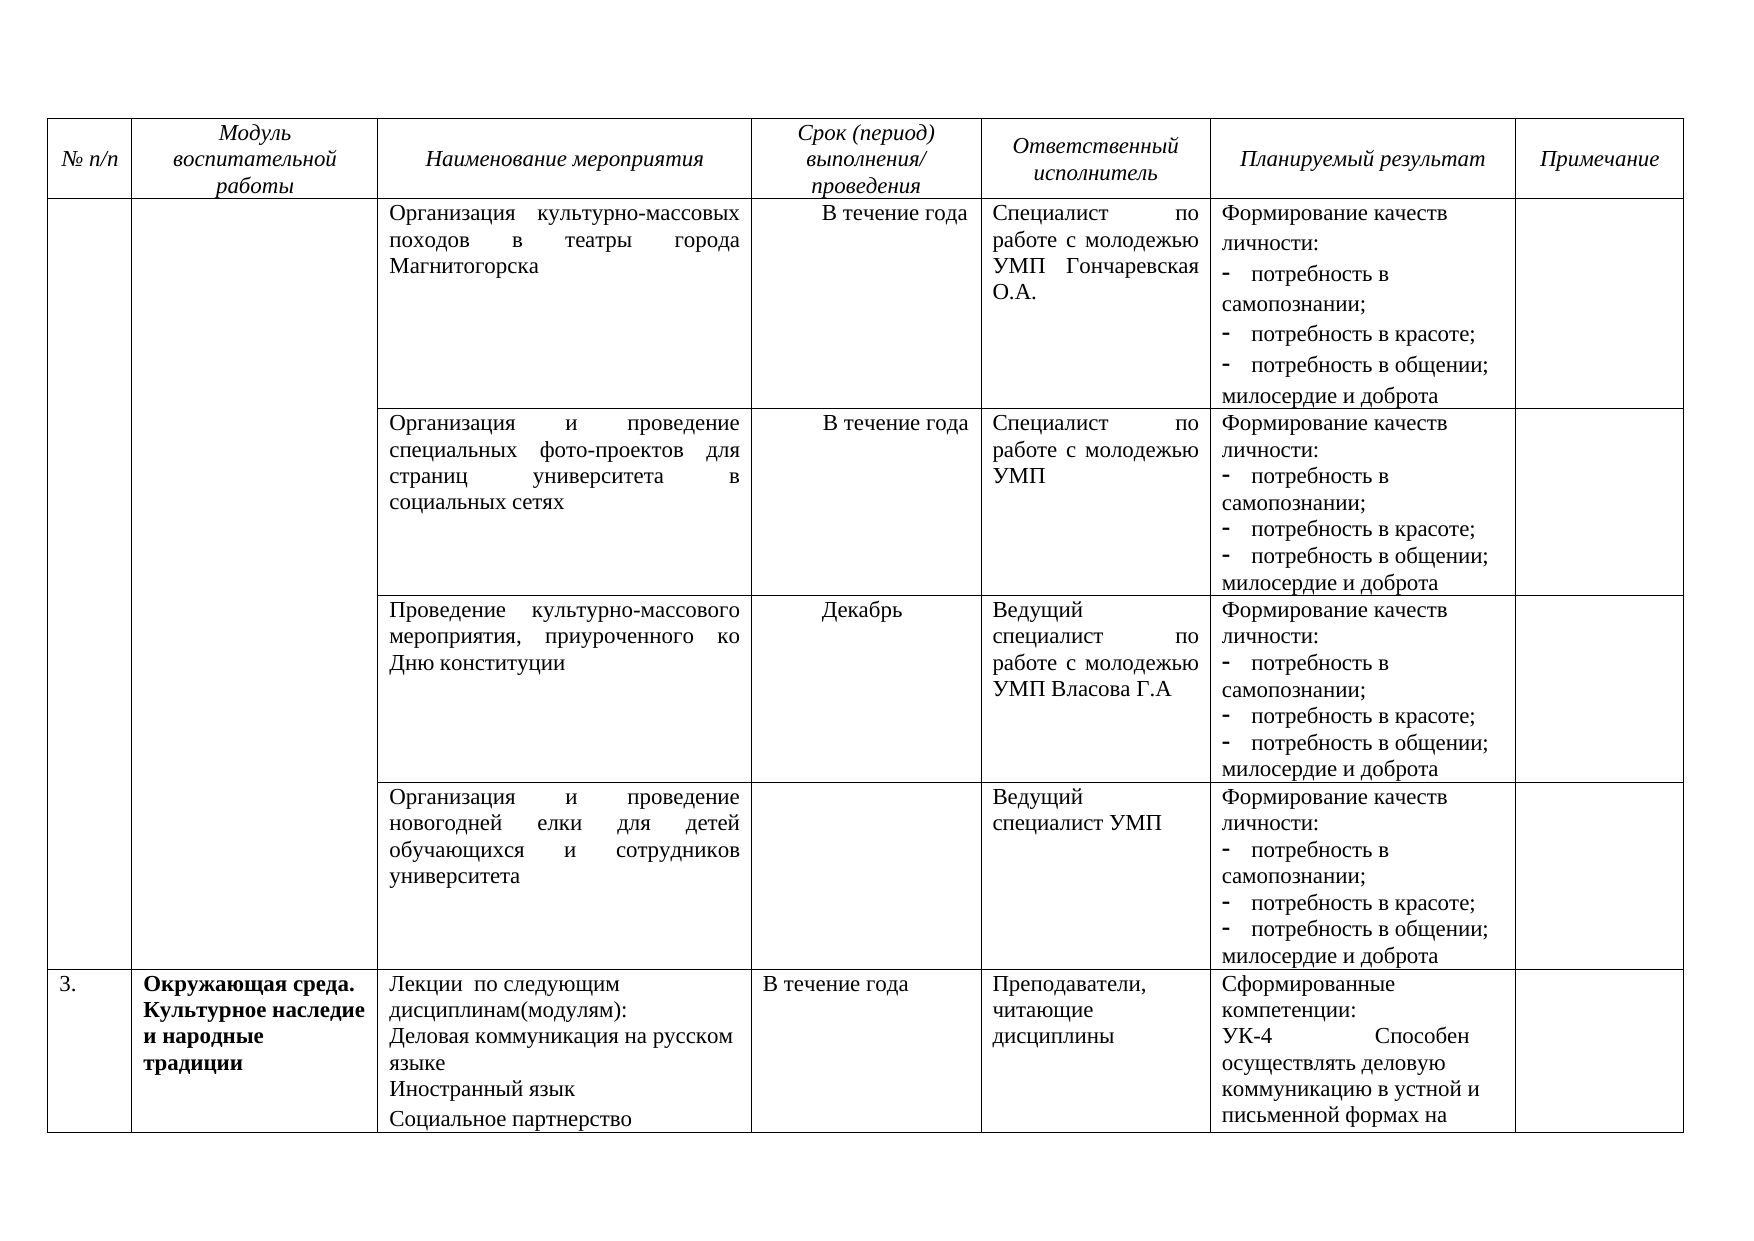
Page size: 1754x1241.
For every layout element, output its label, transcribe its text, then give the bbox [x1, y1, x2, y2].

table_cell Специалист по работе с молодежью УМП Гончаревская О.А. [982, 199, 1210, 408]
table_cell Ведущий специалист по работе с молодежью УМП Власова Г.А [982, 596, 1210, 782]
table_cell Формирование качеств личности: потребность в самопознании; потребность в красоте; потребность в общении; милосердие и доброта [1211, 409, 1515, 595]
table_cell Ведущий специалист УМП [982, 783, 1210, 969]
table_cell [1516, 970, 1683, 1132]
table_cell В течение года [752, 199, 981, 408]
table_cell [752, 783, 981, 969]
table_cell Формирование качеств личности: потребность в самопознании; потребность в красоте; потребность в общении; милосердие и доброта [1211, 199, 1515, 408]
table_cell [1516, 199, 1683, 408]
table_cell В течение года [752, 409, 981, 595]
table_header Примечание [1516, 119, 1683, 198]
table_header Модуль воспитательной работы [132, 119, 377, 198]
table_cell Декабрь [752, 596, 981, 782]
table_header № п/п [48, 119, 131, 198]
table_cell [1516, 783, 1683, 969]
table_cell [1516, 409, 1683, 595]
table_cell 3. [48, 970, 131, 1132]
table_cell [132, 970, 377, 1132]
table_cell Организация и проведение новогодней елки для детей обучающихся и сотрудников университета [378, 783, 751, 969]
table_cell Формирование качеств личности: потребность в самопознании; потребность в красоте; потребность в общении; милосердие и доброта [1211, 596, 1515, 782]
table_cell [1516, 596, 1683, 782]
table_cell Организация культурно-массовых походов в театры города Магнитогорска [378, 199, 751, 408]
table_cell Специалист по работе с молодежью УМП [982, 409, 1210, 595]
table_cell Формирование качеств личности: потребность в самопознании; потребность в красоте; потребность в общении; милосердие и доброта [1211, 783, 1515, 969]
table_header Планируемый результат [1211, 119, 1515, 198]
table_header Наименование мероприятия [378, 119, 751, 198]
table_cell Преподаватели, читающие дисциплины [982, 970, 1210, 1132]
table_header Ответственный исполнитель [982, 119, 1210, 198]
table_header Срок (период) выполнения/ проведения [752, 119, 981, 198]
table_cell Проведение культурно-массового мероприятия, приуроченного ко Дню конституции [378, 596, 751, 782]
table_cell Организация и проведение специальных фото-проектов для страниц университета в социальных сетях [378, 409, 751, 595]
table_cell В течение года [752, 970, 981, 1132]
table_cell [378, 970, 751, 1132]
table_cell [1211, 970, 1515, 1132]
